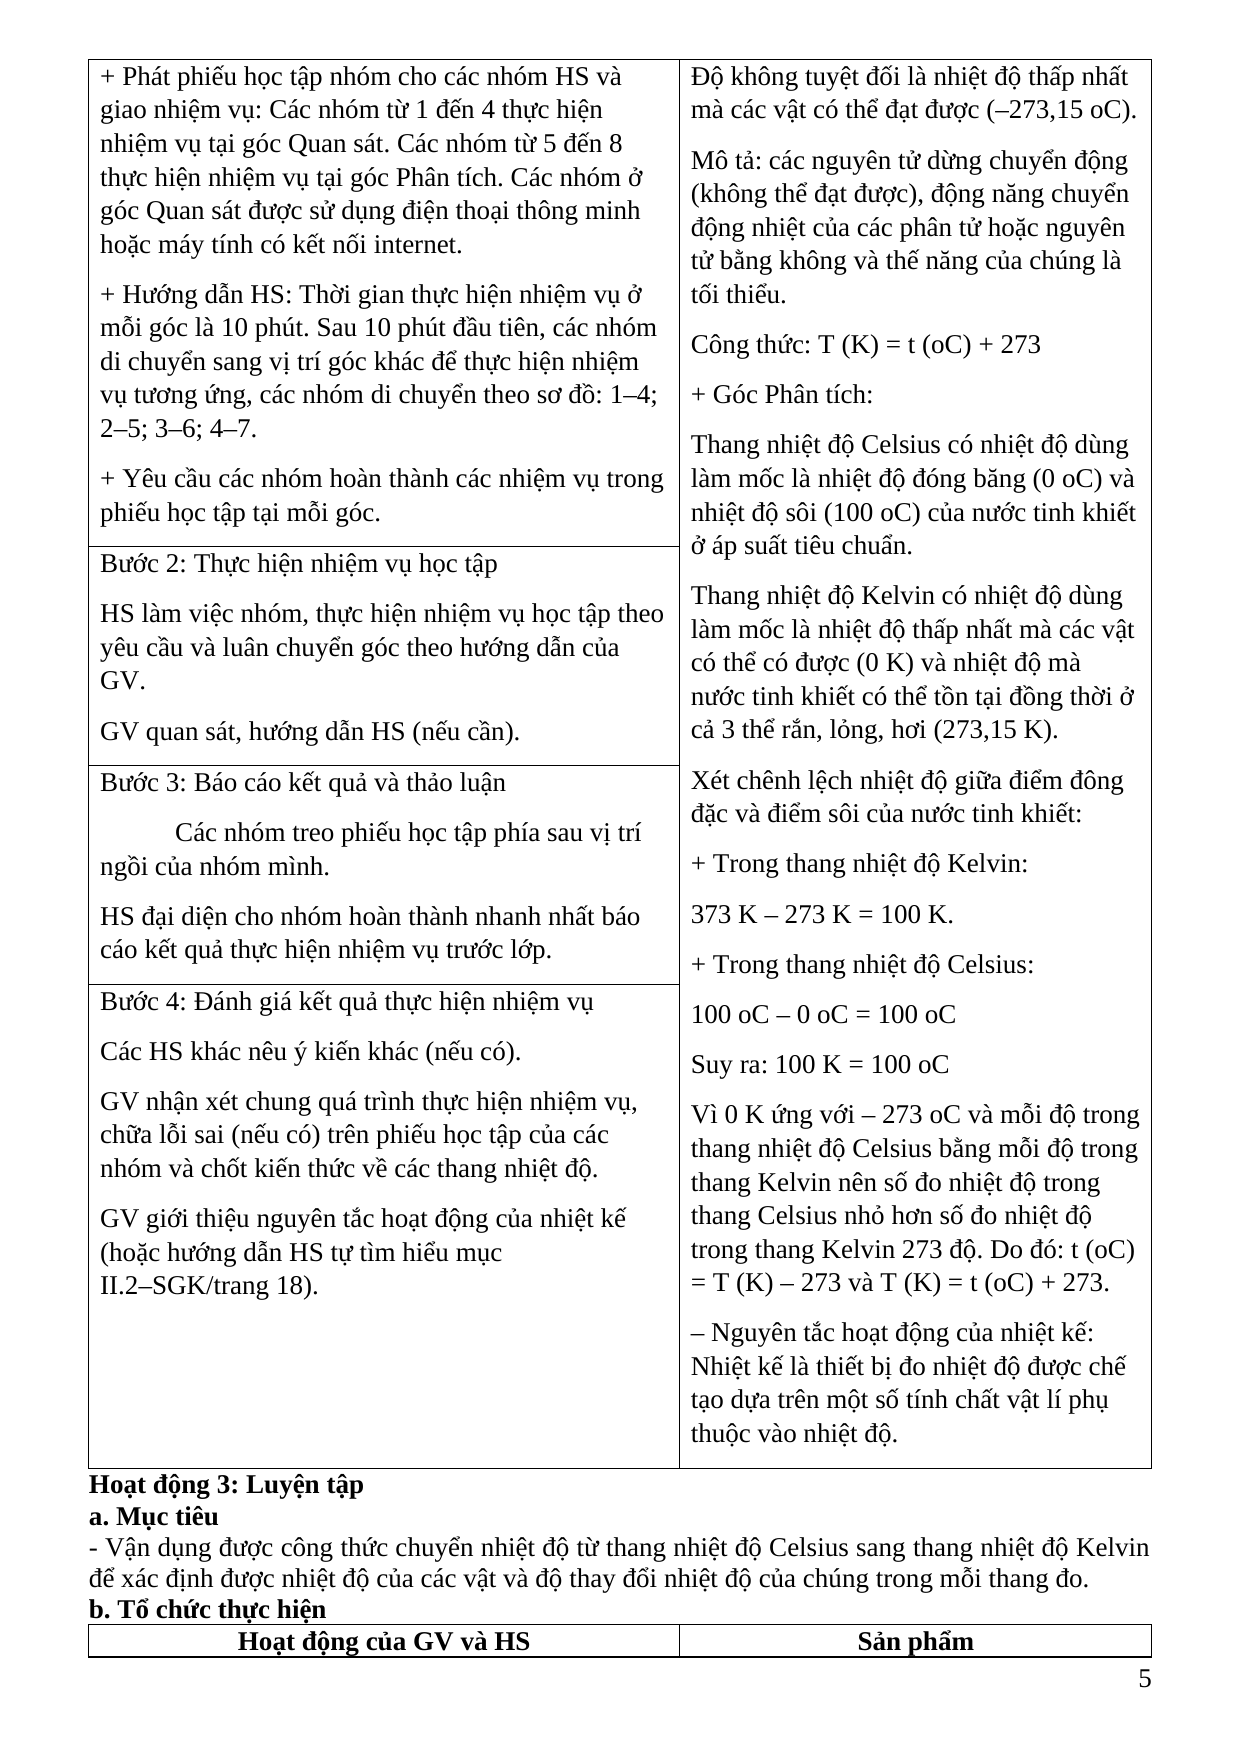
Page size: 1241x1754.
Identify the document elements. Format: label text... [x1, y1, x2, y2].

table_cell Bước 2: Thực hiện nhiệm vụ học tập HS làm việc nhóm, thực hiện nhiệm vụ học tập theo yêu cầu và luân chuyển góc theo hướng dẫn của GV. GV quan sát, hướng dẫn HS (nếu cần). [89, 547, 679, 765]
text b. Tổ chức thực hiện [89, 1593, 1152, 1624]
table_header Sản phẩm [680, 1625, 1151, 1656]
table_cell Bước 3: Báo cáo kết quả và thảo luận Các nhóm treo phiếu học tập phía sau vị trí ngồi của nhóm mình. HS đại diện cho nhóm hoàn thành nhanh nhất báo cáo kết quả thực hiện nhiệm vụ trước lớp. [89, 766, 679, 984]
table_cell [680, 60, 1151, 1467]
table_cell Bước 4: Đánh giá kết quả thực hiện nhiệm vụ Các HS khác nêu ý kiến khác (nếu có). GV nhận xét chung quá trình thực hiện nhiệm vụ, chữa lỗi sai (nếu có) trên phiếu học tập của các nhóm và chốt kiến thức về các thang nhiệt độ. GV giới thiệu nguyên tắc hoạt động của nhiệt kế (hoặc hướng dẫn HS tự tìm hiểu mục II.2–SGK/trang 18). [89, 985, 679, 1467]
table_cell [89, 60, 679, 546]
text a. Mục tiêu [89, 1499, 1152, 1531]
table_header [89, 1625, 679, 1656]
text Hoạt động 3: Luyện tập [89, 1469, 1152, 1499]
text - Vận dụng được công thức chuyển nhiệt độ từ thang nhiệt độ Celsius sang thang nhiệt độ Kelvin để xác định được nhiệt độ của các vật và độ thay đổi nhiệt độ của chúng trong mỗi thang đo. [89, 1531, 1152, 1593]
